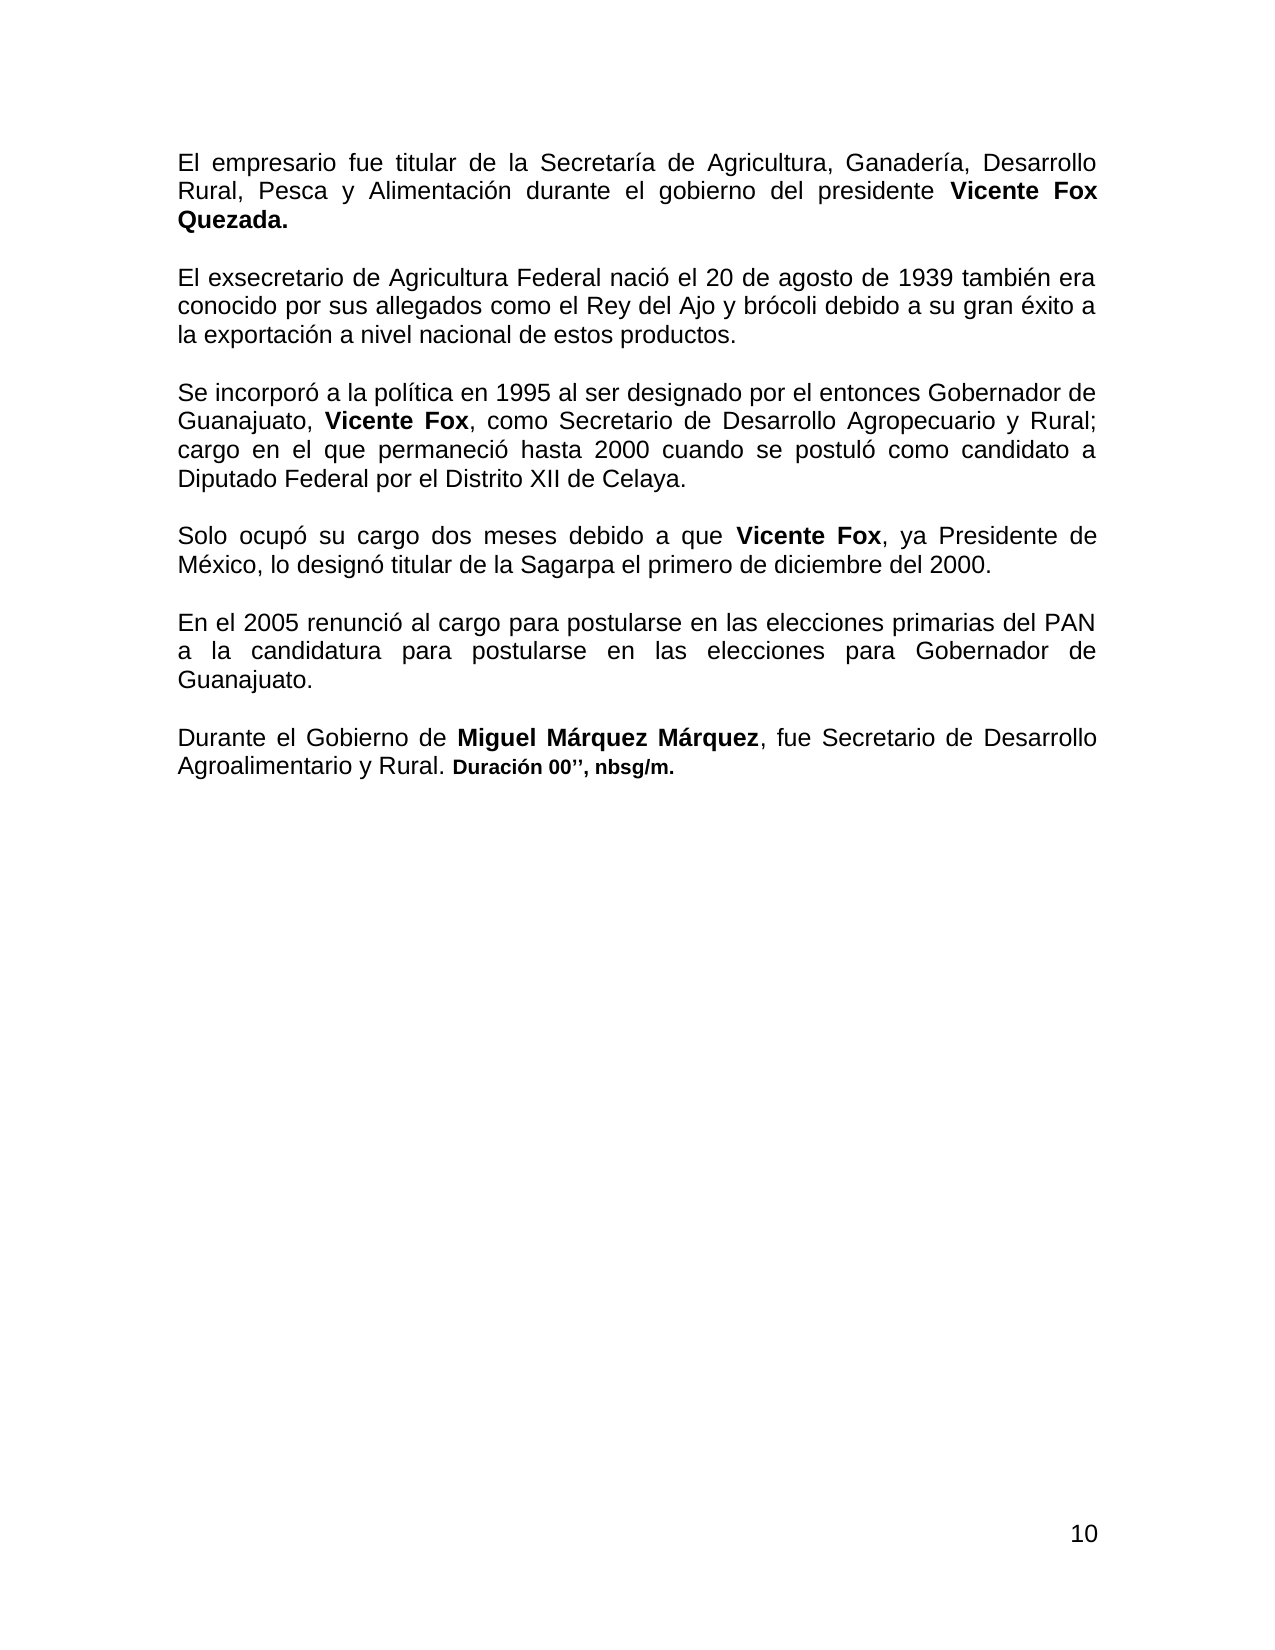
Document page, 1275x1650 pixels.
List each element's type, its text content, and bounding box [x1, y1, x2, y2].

text Se incorporó a la política en 1995 al ser designado por el entonces Gobernador de Guanajuato, Vicente Fox, como Secretario de Desarrollo Agropecuario y Rural; cargo en el que permaneció hasta 2000 cuando se postuló como candidato a Diputado Federal por el Distrito XII de Celaya. [177, 378, 1098, 493]
text En el 2005 renunció al cargo para postularse en las elecciones primarias del PAN a la candidatura para postularse en las elecciones para Gobernador de Guanajuato. [177, 608, 1098, 694]
text Durante el Gobierno de Miguel Márquez Márquez, fue Secretario de Desarrollo Agroalimentario y Rural. Duración 00’’, nbsg/m. [177, 723, 1098, 780]
text El empresario fue titular de la Secretaría de Agricultura, Ganadería, Desarrollo Rural, Pesca y Alimentación durante el gobierno del presidente Vicente Fox Quezada. [177, 148, 1098, 234]
text Solo ocupó su cargo dos meses debido a que Vicente Fox, ya Presidente de México, lo designó titular de la Sagarpa el primero de diciembre del 2000. [177, 521, 1098, 579]
text El exsecretario de Agricultura Federal nació el 20 de agosto de 1939 también era conocido por sus allegados como el Rey del Ajo y brócoli debido a su gran éxito a la exportación a nivel nacional de estos productos. [177, 263, 1098, 349]
